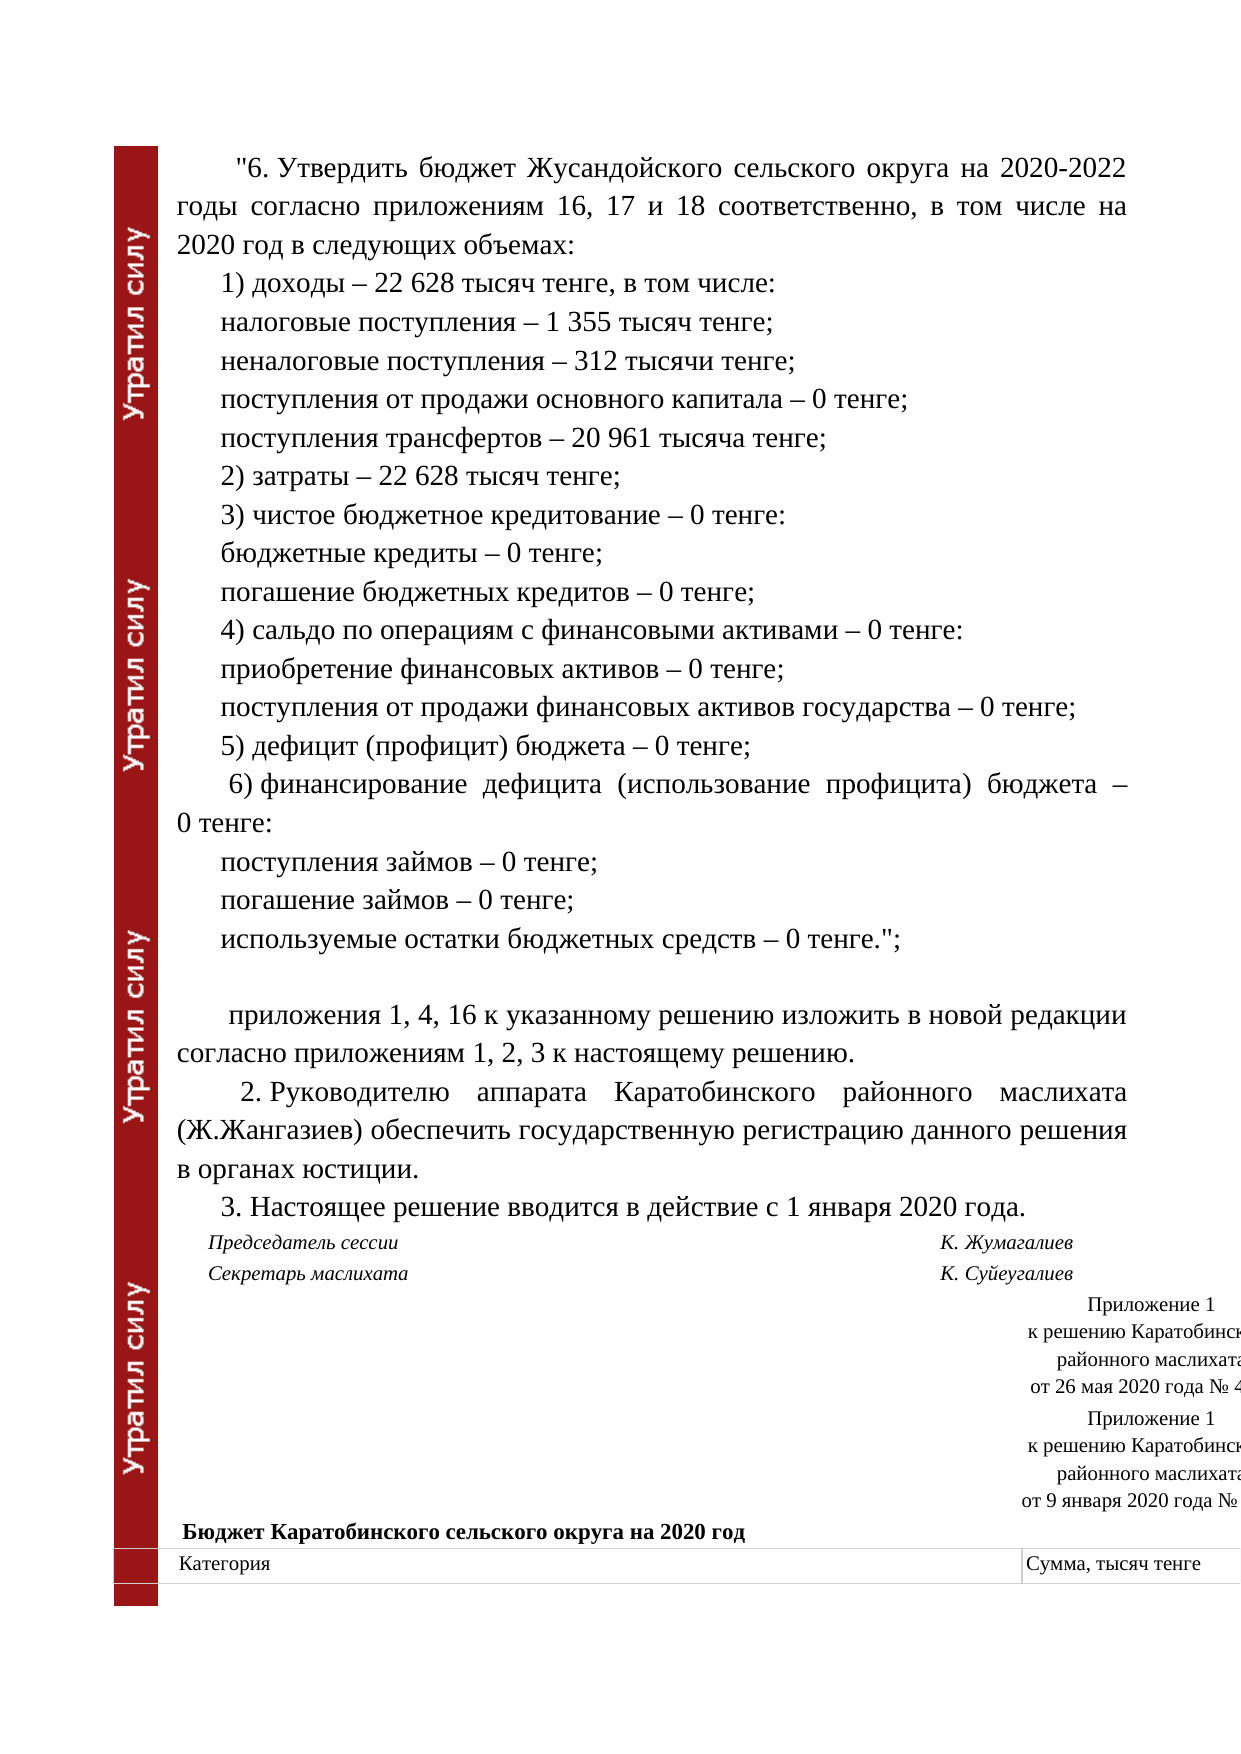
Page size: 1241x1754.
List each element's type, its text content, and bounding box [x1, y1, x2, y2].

picture [114, 569, 158, 574]
text 2) затраты – 22 628 тысяч тенге; [112, 458, 1128, 492]
picture [114, 1223, 158, 1228]
table_cell К. Суйеугалиев [939, 1259, 1240, 1290]
picture [114, 684, 158, 689]
table_cell [101, 1404, 912, 1518]
picture [114, 646, 158, 651]
table_header Категория [114, 1549, 1021, 1582]
text приобретение финансовых активов – 0 тенге; [112, 651, 1128, 684]
text неналоговые поступления – 312 тысячи тенге; [112, 343, 1128, 376]
text поступления трансфертов – 20 961 тысяча тенге; [112, 420, 1128, 453]
text поступления от продажи финансовых активов государства – 0 тенге; [112, 689, 1128, 723]
text приложения 1, 4, 16 к указанному решению изложить в новой редакции согласно приложениям 1, 2, 3 к настоящему решению. [112, 997, 1128, 1069]
picture [114, 530, 158, 535]
text поступления займов – 0 тенге; [112, 844, 1128, 877]
picture [114, 877, 158, 882]
picture [114, 492, 158, 497]
picture [114, 1184, 158, 1189]
picture [114, 607, 158, 612]
text "6. Утвердить бюджет Жусандойского сельского округа на 2020-2022 годы согласно приложениям 16, 17 и 18 соответственно, в том числе на 2020 год в следующих объемах: [112, 150, 1128, 261]
picture [114, 299, 158, 304]
table_header К. Жумагалиев [939, 1228, 1240, 1259]
picture [114, 839, 158, 844]
text погашение займов – 0 тенге; [112, 882, 1128, 916]
picture [114, 146, 158, 150]
table_header Сумма, тысяч тенге [1023, 1549, 1240, 1582]
table_header Приложение 1 к решению Каратобинского районного маслихата от 26 мая 2020 года № 43-1 [912, 1290, 1240, 1404]
text погашение бюджетных кредитов – 0 тенге; [112, 574, 1128, 607]
picture [114, 916, 158, 921]
picture [114, 1584, 158, 1606]
picture [114, 415, 158, 420]
text налоговые поступления – 1 355 тысяч тенге; [112, 304, 1128, 338]
picture [114, 376, 158, 381]
text поступления от продажи основного капитала – 0 тенге; [112, 381, 1128, 415]
text используемые остатки бюджетных средств – 0 тенге."; [112, 921, 1128, 954]
picture [114, 1544, 158, 1548]
text Бюджет Каратобинского сельского округа на 2020 год [112, 1518, 1128, 1544]
picture [114, 338, 158, 343]
text 3) чистое бюджетное кредитование – 0 тенге: [112, 497, 1128, 530]
table_header Председатель сессии [101, 1228, 939, 1259]
text 3. Настоящее решение вводится в действие с 1 января 2020 года. [112, 1189, 1128, 1223]
text 6) финансирование дефицита (использование профицита) бюджета – 0 тенге: [112, 767, 1128, 839]
text бюджетные кредиты – 0 тенге; [112, 535, 1128, 569]
picture [114, 723, 158, 728]
picture [114, 261, 158, 266]
text 2. Руководителю аппарата Каратобинского районного маслихата (Ж.Жангазиев) обеспечить государственную регистрацию данного решения в органах юстиции. [112, 1074, 1128, 1184]
picture [114, 762, 158, 767]
text 5) дефицит (профицит) бюджета – 0 тенге; [112, 728, 1128, 762]
picture [114, 954, 158, 997]
picture [114, 1069, 158, 1074]
table_cell Секретарь маслихата [101, 1259, 939, 1290]
table_header [101, 1290, 912, 1404]
text 1) доходы – 22 628 тысяч тенге, в том числе: [112, 266, 1128, 299]
table_cell Приложение 1 к решению Каратобинского районного маслихата от 9 января 2020 года № 38-1 [912, 1404, 1240, 1518]
text 4) сальдо по операциям с финансовыми активами – 0 тенге: [112, 612, 1128, 646]
picture [114, 453, 158, 458]
